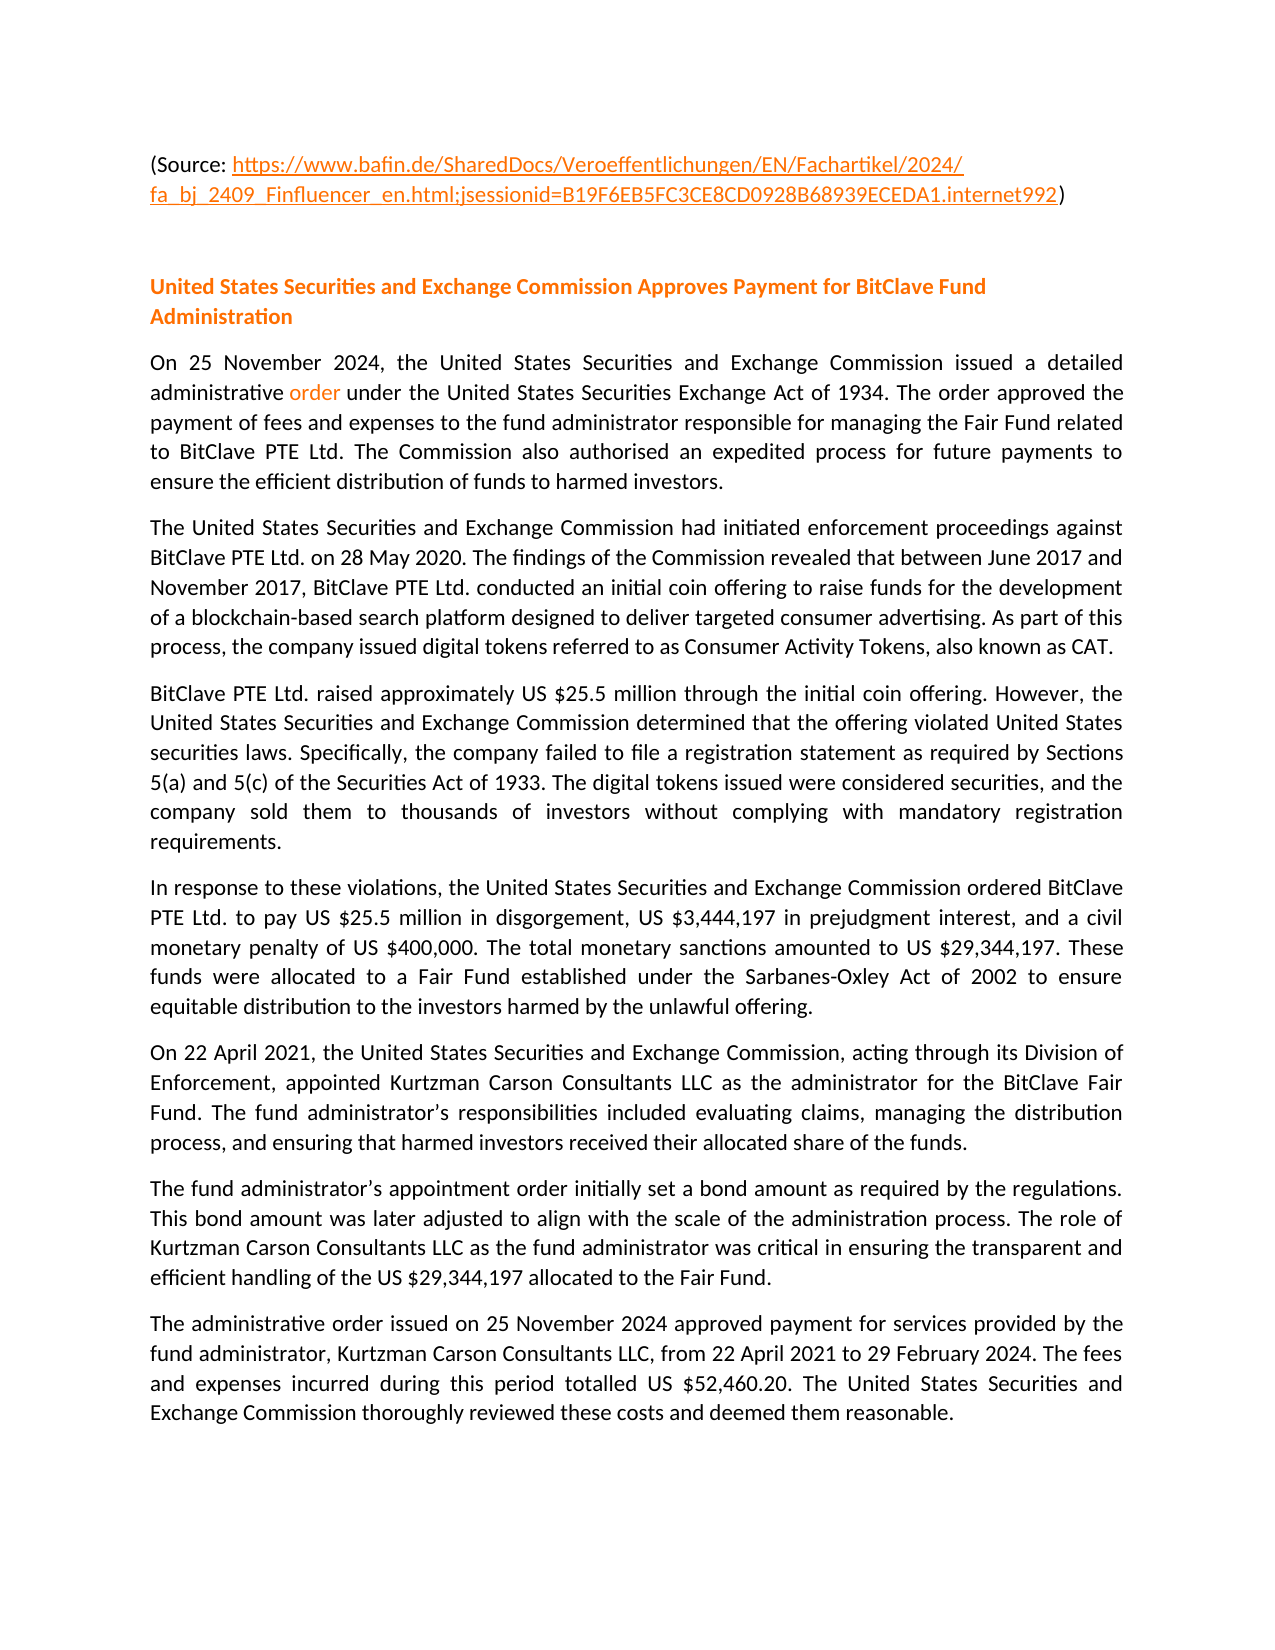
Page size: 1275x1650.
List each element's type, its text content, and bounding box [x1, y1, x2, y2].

text The United States Securities and Exchange Commission had initiated enforcement proceedings against BitClave PTE Ltd. on 28 May 2020. The findings of the Commission revealed that between June 2017 and November 2017, BitClave PTE Ltd. conducted an initial coin offering to raise funds for the development of a blockchain-based search platform designed to deliver targeted consumer advertising. As part of this process, the company issued digital tokens referred to as Consumer Activity Tokens, also known as CAT. [150, 513, 1125, 660]
text The fund administrator’s appointment order initially set a bond amount as required by the regulations. This bond amount was later adjusted to align with the scale of the administration process. The role of Kurtzman Carson Consultants LLC as the fund administrator was critical in ensuring the transparent and efficient handling of the US $29,344,197 allocated to the Fair Fund. [150, 1174, 1125, 1291]
text On 22 April 2021, the United States Securities and Exchange Commission, acting through its Division of Enforcement, appointed Kurtzman Carson Consultants LLC as the administrator for the BitClave Fair Fund. The fund administrator’s responsibilities included evaluating claims, managing the distribution process, and ensuring that harmed investors received their allocated share of the funds. [150, 1038, 1125, 1156]
text The administrative order issued on 25 November 2024 approved payment for services provided by the fund administrator, Kurtzman Carson Consultants LLC, from 22 April 2021 to 29 February 2024. The fees and expenses incurred during this period totalled US $52,460.20. The United States Securities and Exchange Commission thoroughly reviewed these costs and deemed them reasonable. [150, 1309, 1125, 1426]
text (Source: https://www.bafin.de/SharedDocs/Veroeffentlichungen/EN/Fachartikel/2024/fa_bj_2409_Finfluencer_en.html;jsessionid=B19F6EB5FC3CE8CD0928B68939ECEDA1.internet992) [150, 150, 1125, 208]
text On 25 November 2024, the United States Securities and Exchange Commission issued a detailed administrative order under the United States Securities Exchange Act of 1934. The order approved the payment of fees and expenses to the fund administrator responsible for managing the Fair Fund related to BitClave PTE Ltd. The Commission also authorised an expedited process for future payments to ensure the efficient distribution of funds to harmed investors. [150, 348, 1125, 495]
text United States Securities and Exchange Commission Approves Payment for BitClave Fund Administration [150, 272, 1125, 330]
text BitClave PTE Ltd. raised approximately US $25.5 million through the initial coin offering. However, the United States Securities and Exchange Commission determined that the offering violated United States securities laws. Specifically, the company failed to file a registration statement as required by Sections 5(a) and 5(c) of the Securities Act of 1933. The digital tokens issued were considered securities, and the company sold them to thousands of investors without complying with mandatory registration requirements. [150, 679, 1125, 855]
text In response to these violations, the United States Securities and Exchange Commission ordered BitClave PTE Ltd. to pay US $25.5 million in disgorgement, US $3,444,197 in prejudgment interest, and a civil monetary penalty of US $400,000. The total monetary sanctions amounted to US $29,344,197. These funds were allocated to a Fair Fund established under the Sarbanes-Oxley Act of 2002 to ensure equitable distribution to the investors harmed by the unlawful offering. [150, 873, 1125, 1020]
